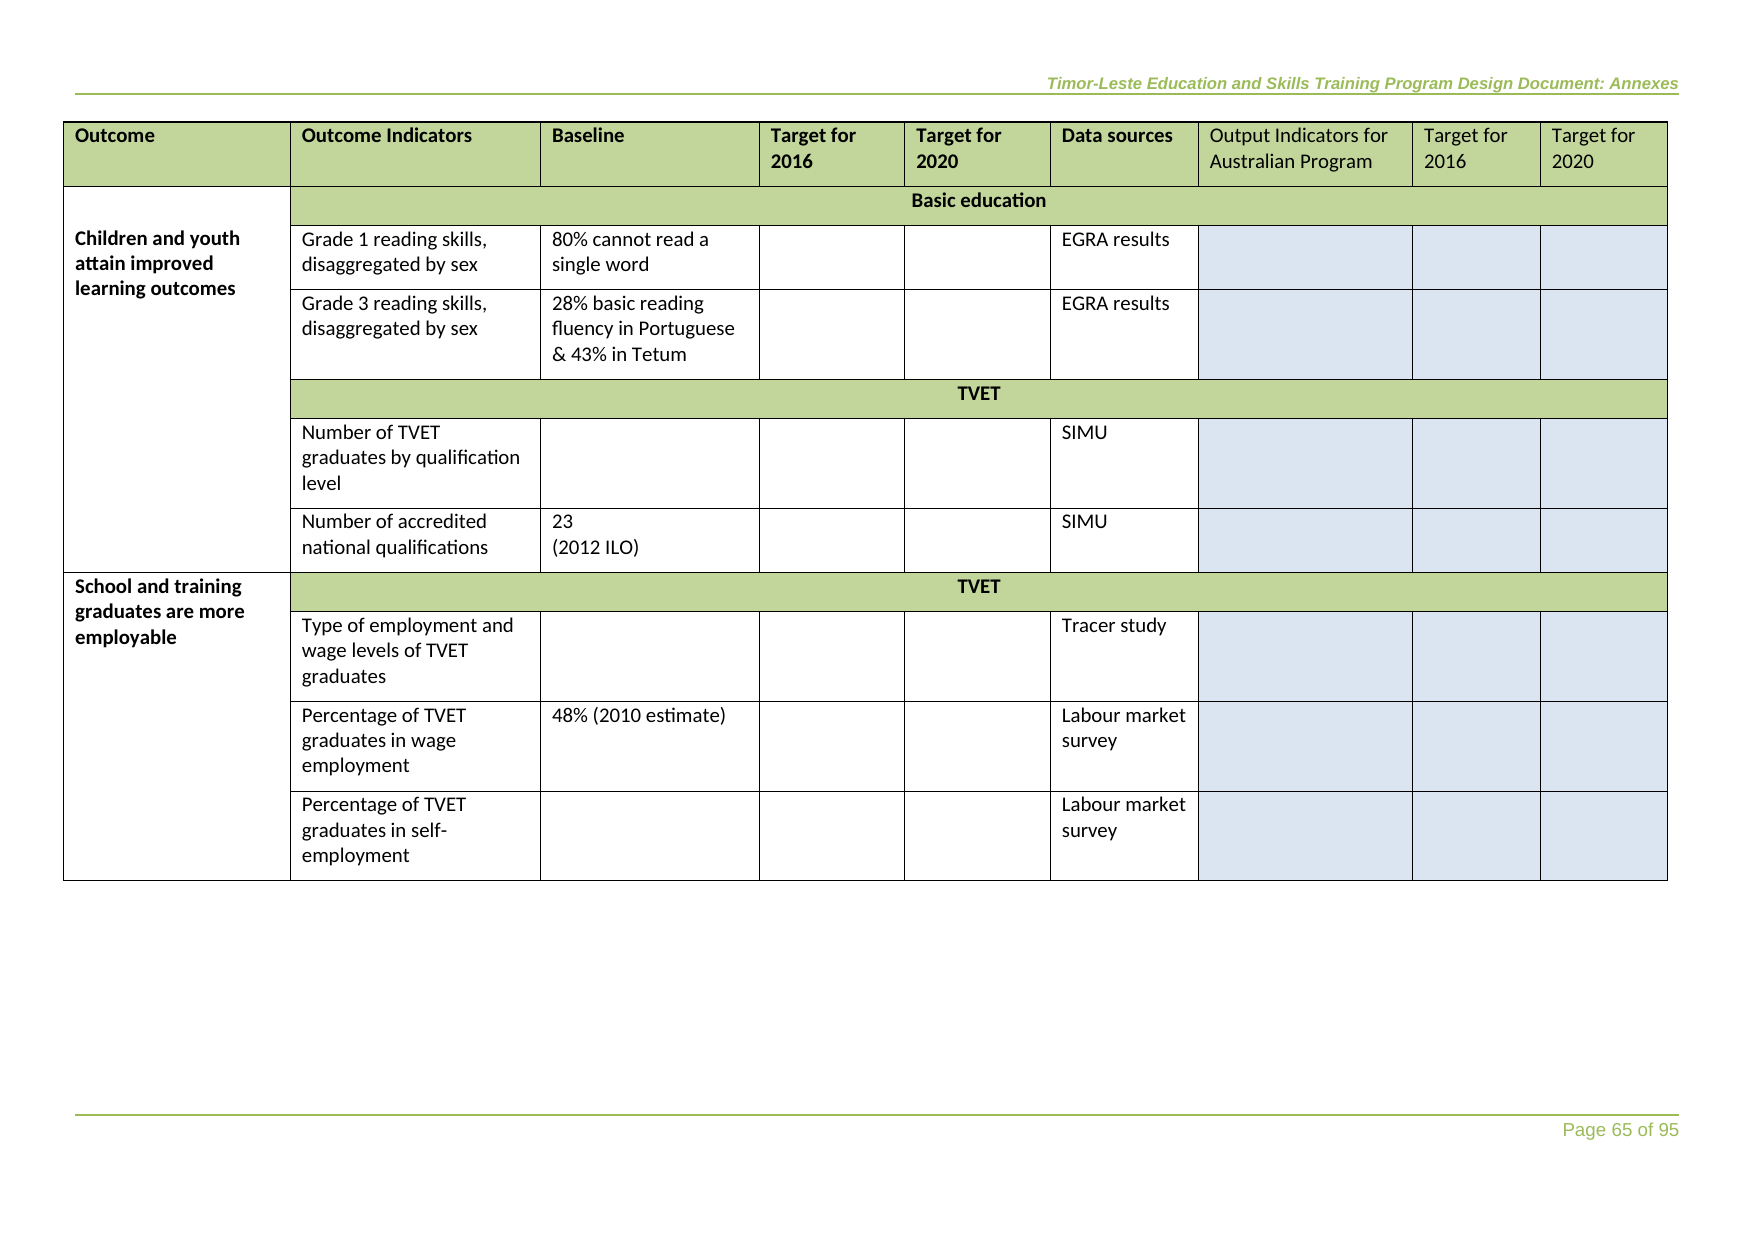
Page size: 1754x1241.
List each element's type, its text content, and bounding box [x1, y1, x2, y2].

table_cell [541, 792, 759, 880]
table_header Baseline [541, 123, 759, 186]
table_cell [1199, 419, 1412, 508]
table_cell SIMU [1051, 509, 1198, 572]
table_cell Percentage of TVET graduates in self-employment [291, 792, 540, 880]
table_cell [1413, 419, 1540, 508]
table_cell [760, 792, 904, 880]
table_cell Grade 1 reading skills, disaggregated by sex [291, 226, 540, 289]
table_cell Type of employment and wage levels of TVET graduates [291, 612, 540, 701]
table_cell Labour market survey [1051, 702, 1198, 791]
table_cell Number of TVET graduates by qualification level [291, 419, 540, 508]
table_header Target for 2020 [905, 123, 1050, 186]
table_cell [1199, 612, 1412, 701]
table_cell [905, 290, 1050, 379]
table_cell [905, 226, 1050, 289]
table_cell Percentage of TVET graduates in wage employment [291, 702, 540, 791]
table_cell [760, 290, 904, 379]
table_cell [541, 612, 759, 701]
table_cell [1199, 226, 1412, 289]
table_cell 80% cannot read a single word [541, 226, 759, 289]
table_cell [905, 419, 1050, 508]
table_cell [1541, 509, 1667, 572]
table_cell [905, 509, 1050, 572]
table_cell [905, 792, 1050, 880]
table_cell Grade 3 reading skills, disaggregated by sex [291, 290, 540, 379]
table_header Target for 2016 [760, 123, 904, 186]
table_cell EGRA results [1051, 226, 1198, 289]
table_cell [1413, 290, 1540, 379]
table_cell [1541, 419, 1667, 508]
table_cell [1413, 792, 1540, 880]
table_cell 48% (2010 estimate) [541, 702, 759, 791]
table_cell Basic education [291, 187, 1667, 225]
table_cell 28% basic reading fluency in Portuguese & 43% in Tetum [541, 290, 759, 379]
table_cell [760, 509, 904, 572]
table_header Data sources [1051, 123, 1198, 186]
table_cell [905, 702, 1050, 791]
table_header Outcome Indicators [291, 123, 540, 186]
table_cell Labour market survey [1051, 792, 1198, 880]
table_cell [760, 612, 904, 701]
table_cell [1541, 792, 1667, 880]
table_cell [1199, 290, 1412, 379]
table_cell [760, 419, 904, 508]
table_header Target for 2016 [1413, 123, 1540, 186]
table_cell TVET [291, 380, 1667, 418]
table_cell EGRA results [1051, 290, 1198, 379]
table_cell [1413, 509, 1540, 572]
table_cell [905, 612, 1050, 701]
table_cell [760, 226, 904, 289]
table_cell [1199, 509, 1412, 572]
table_header Outcome [64, 123, 290, 186]
table_cell 23 (2012 ILO) [541, 509, 759, 572]
table_header Target for 2020 [1541, 123, 1667, 186]
table_cell Number of accredited national qualifications [291, 509, 540, 572]
table_cell School and training graduates are more employable [64, 573, 290, 880]
table_cell [1413, 702, 1540, 791]
table_cell [1541, 702, 1667, 791]
table_cell Children and youth attain improved learning outcomes [64, 187, 290, 572]
table_cell [1541, 612, 1667, 701]
table_header Output Indicators for Australian Program [1199, 123, 1412, 186]
table_cell [1413, 612, 1540, 701]
table_cell [760, 702, 904, 791]
table_cell Tracer study [1051, 612, 1198, 701]
table_cell [1199, 702, 1412, 791]
table_cell [541, 419, 759, 508]
table_cell [1199, 792, 1412, 880]
table_cell TVET [291, 573, 1667, 611]
table_cell [1541, 290, 1667, 379]
table_cell [1413, 226, 1540, 289]
table_cell SIMU [1051, 419, 1198, 508]
table_cell [1541, 226, 1667, 289]
